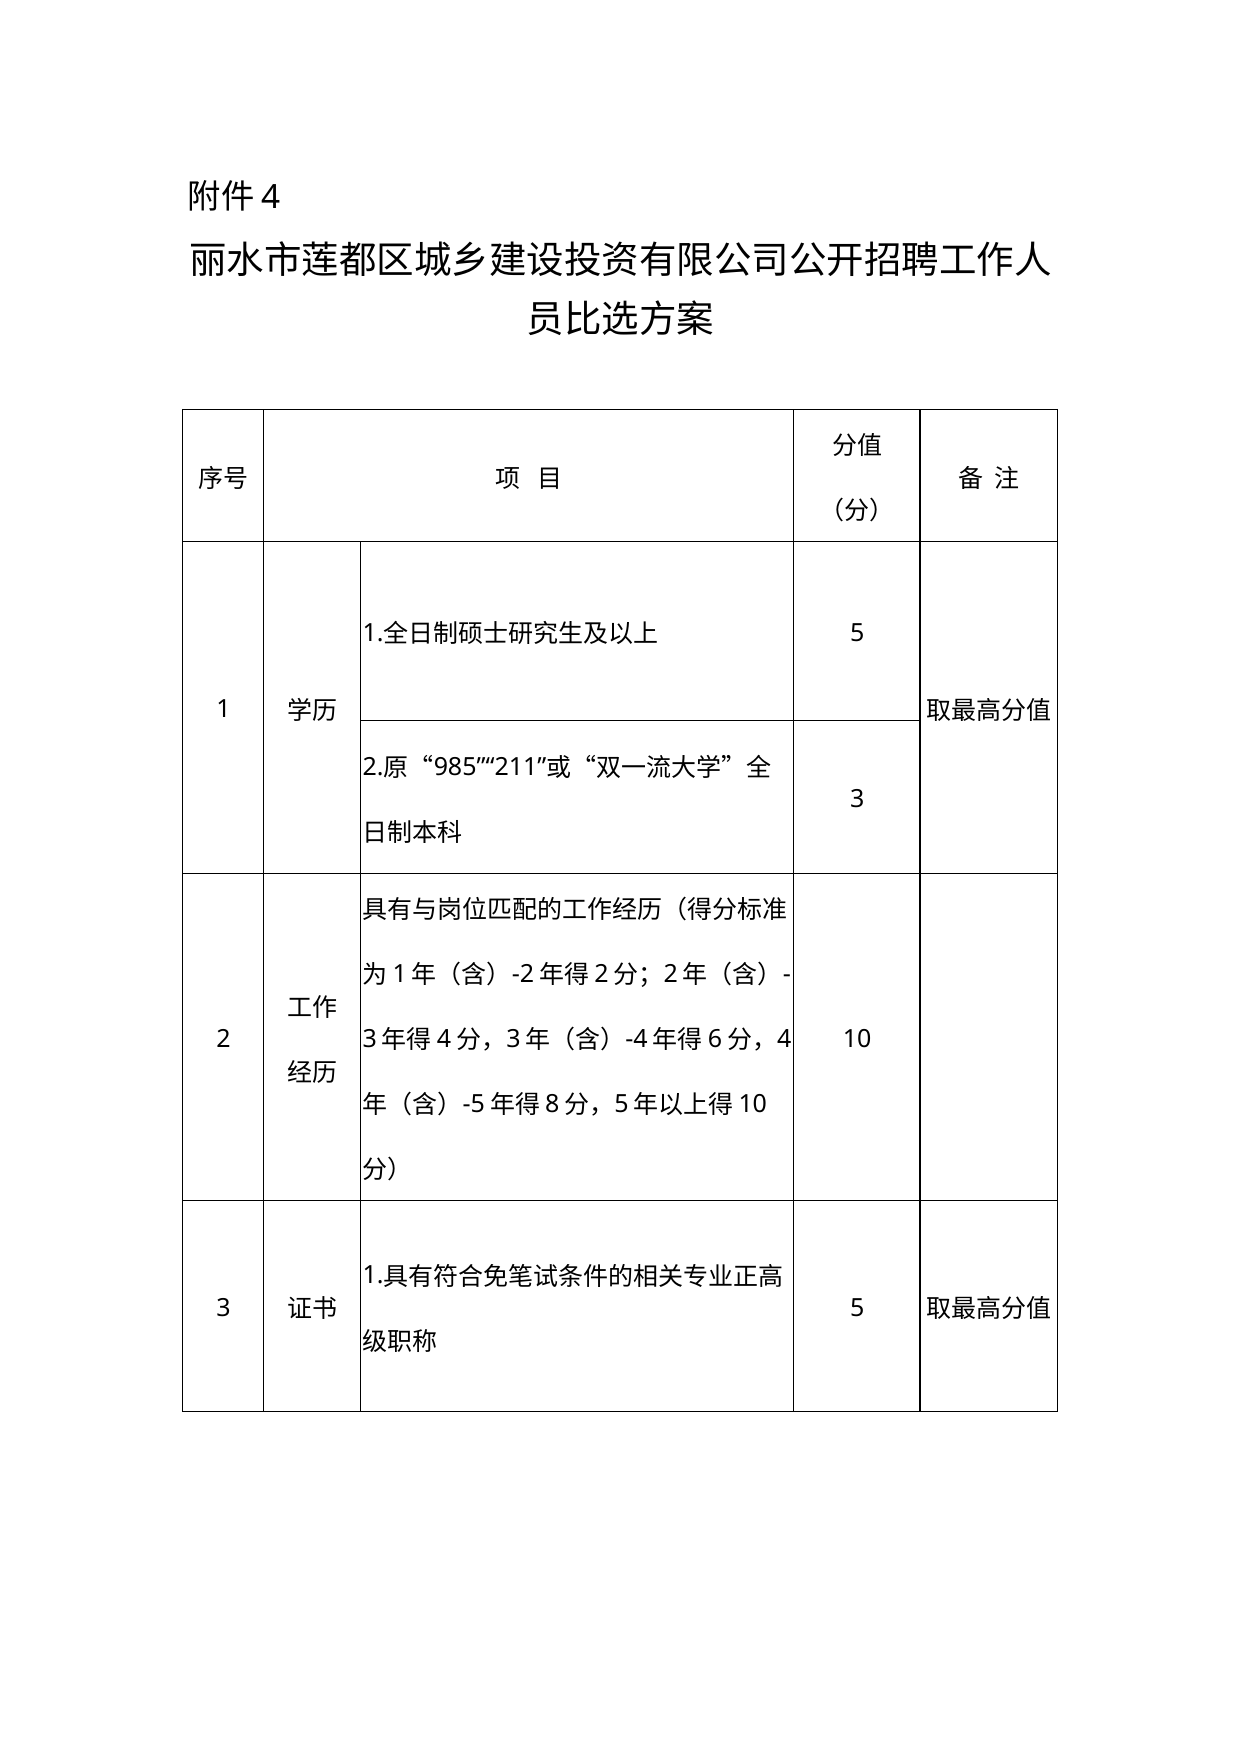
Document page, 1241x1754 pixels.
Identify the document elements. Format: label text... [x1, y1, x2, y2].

text 附件4 [187, 162, 1053, 227]
table_cell 具有与岗位匹配的工作经历（得分标准为1年（含）-2年得2分；2年（含）-3年得4分，3年（含）-4年得6分，4年（含）-5年得8分，5年以上得10分） [361, 874, 793, 1200]
table_cell 3 [183, 1201, 263, 1411]
table_cell [921, 874, 1057, 1200]
table_cell 2 [183, 874, 263, 1200]
table_cell 5 [794, 542, 919, 720]
table_cell 学历 [264, 542, 360, 873]
table_cell 取最高分值 [921, 1201, 1057, 1411]
table_cell 10 [794, 874, 919, 1200]
table_cell 1.全日制硕士研究生及以上 [361, 542, 793, 720]
table_cell 5 [794, 1201, 919, 1411]
text 丽水市莲都区城乡建设投资有限公司公开招聘工作人员比选方案 [187, 227, 1053, 344]
table_cell 证书 [264, 1201, 360, 1411]
table_header 序号 [183, 410, 263, 541]
table_header 项 目 [264, 410, 793, 541]
table_cell 取最高分值 [921, 542, 1057, 873]
table_header 备 注 [921, 410, 1057, 541]
table_cell 3 [794, 721, 919, 873]
table_cell 1 [183, 542, 263, 873]
table_cell 2.原“985”“211”或“双一流大学”全日制本科 [361, 721, 793, 873]
table_header 分值（分） [794, 410, 919, 541]
table_cell 工作 经历 [264, 874, 360, 1200]
table_cell 1.具有符合免笔试条件的相关专业正高级职称 [361, 1201, 793, 1411]
